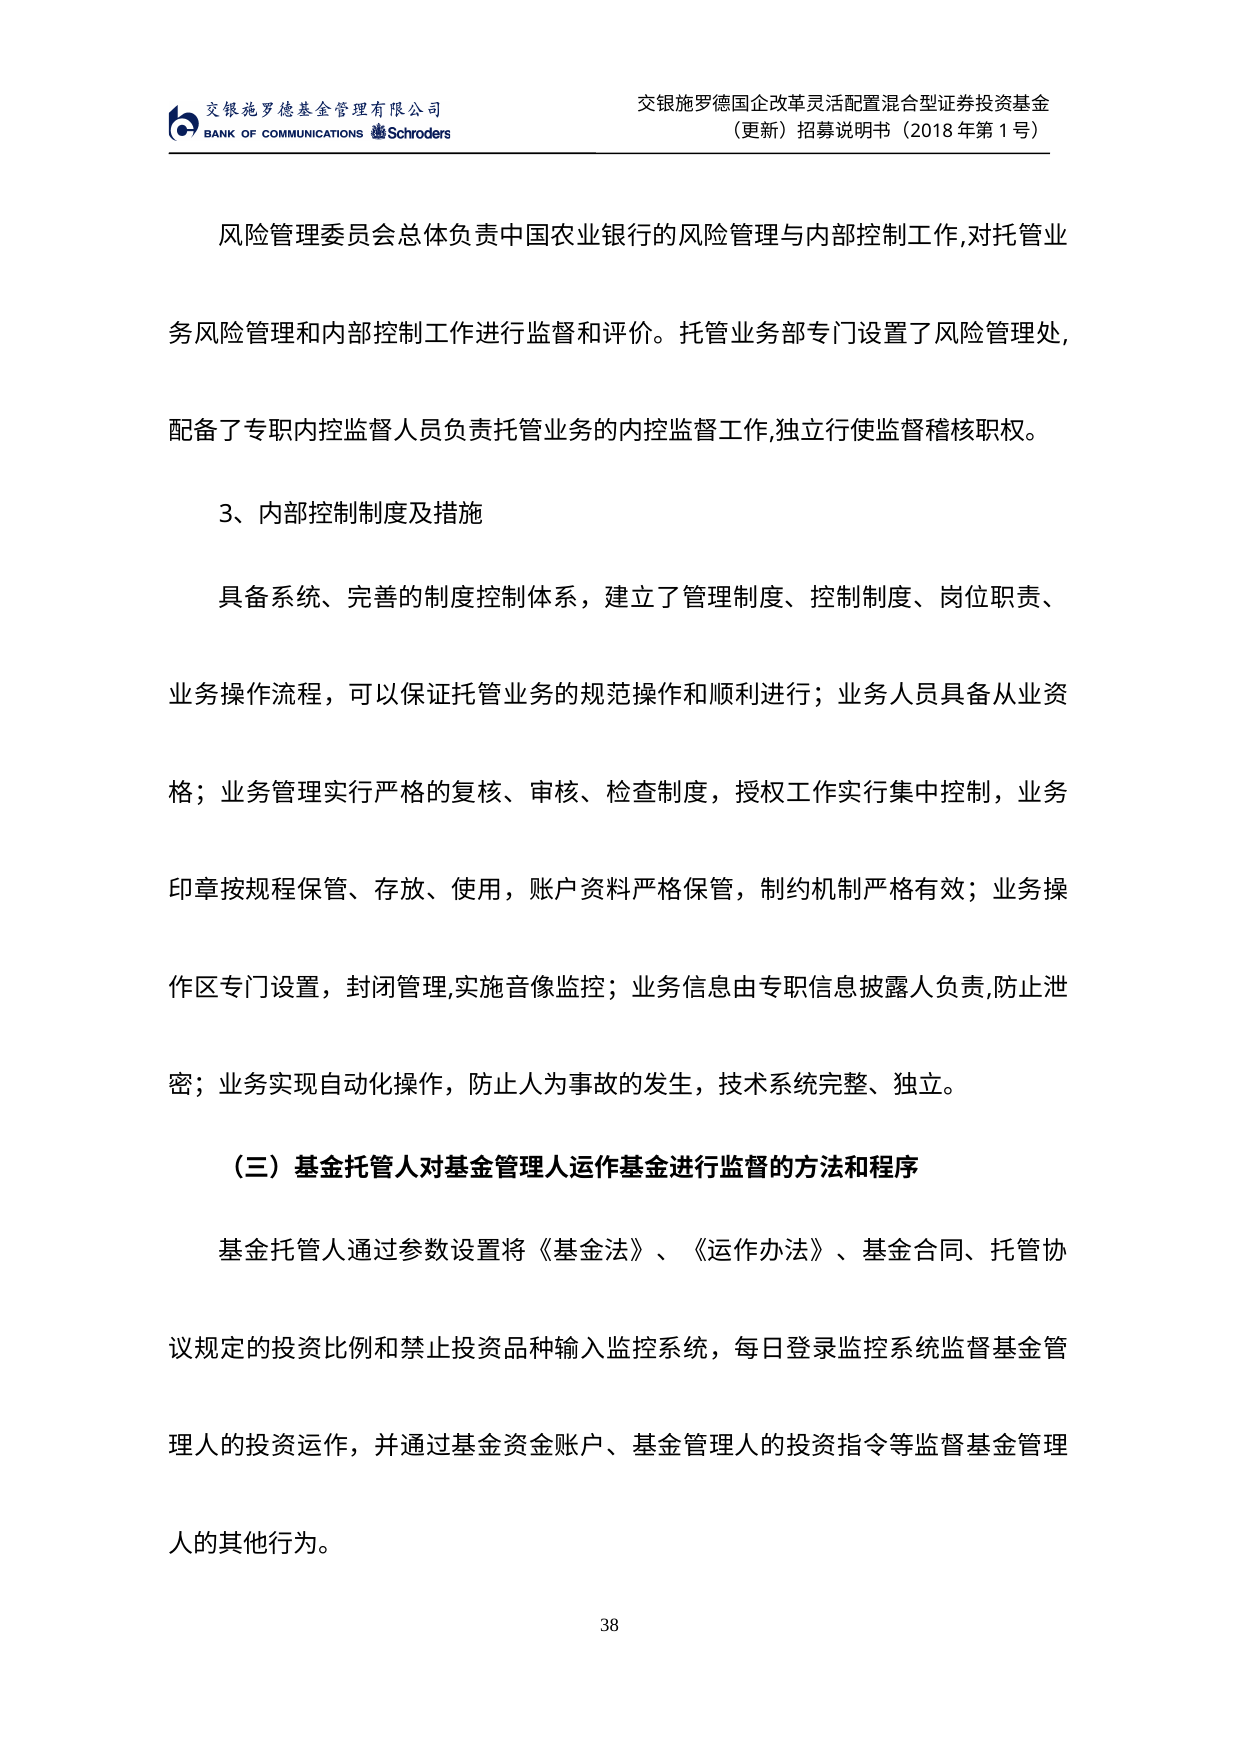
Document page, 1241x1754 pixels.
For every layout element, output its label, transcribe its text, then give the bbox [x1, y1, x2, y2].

text 风险管理委员会总体负责中国农业银行的风险管理与内部控制工作,对托管业务风险管理和内部控制工作进行监督和评价。托管业务部专门设置了风险管理处,配备了专职内控监督人员负责托管业务的内控监督工作,独立行使监督稽核职权。 [169, 201, 1068, 461]
picture [168, 101, 451, 141]
text 具备系统、完善的制度控制体系，建立了管理制度、控制制度、岗位职责、业务操作流程，可以保证托管业务的规范操作和顺利进行；业务人员具备从业资格；业务管理实行严格的复核、审核、检查制度，授权工作实行集中控制，业务印章按规程保管、存放、使用，账户资料严格保管，制约机制严格有效；业务操作区专门设置，封闭管理,实施音像监控；业务信息由专职信息披露人负责,防止泄密；业务实现自动化操作，防止人为事故的发生，技术系统完整、独立。 [169, 563, 1068, 1115]
text （三）基金托管人对基金管理人运作基金进行监督的方法和程序 [169, 1133, 1050, 1198]
text 基金托管人通过参数设置将《基金法》、《运作办法》、基金合同、托管协议规定的投资比例和禁止投资品种输入监控系统，每日登录监控系统监督基金管理人的投资运作，并通过基金资金账户、基金管理人的投资指令等监督基金管理人的其他行为。 [169, 1216, 1068, 1574]
text 3、内部控制制度及措施 [169, 479, 1068, 544]
